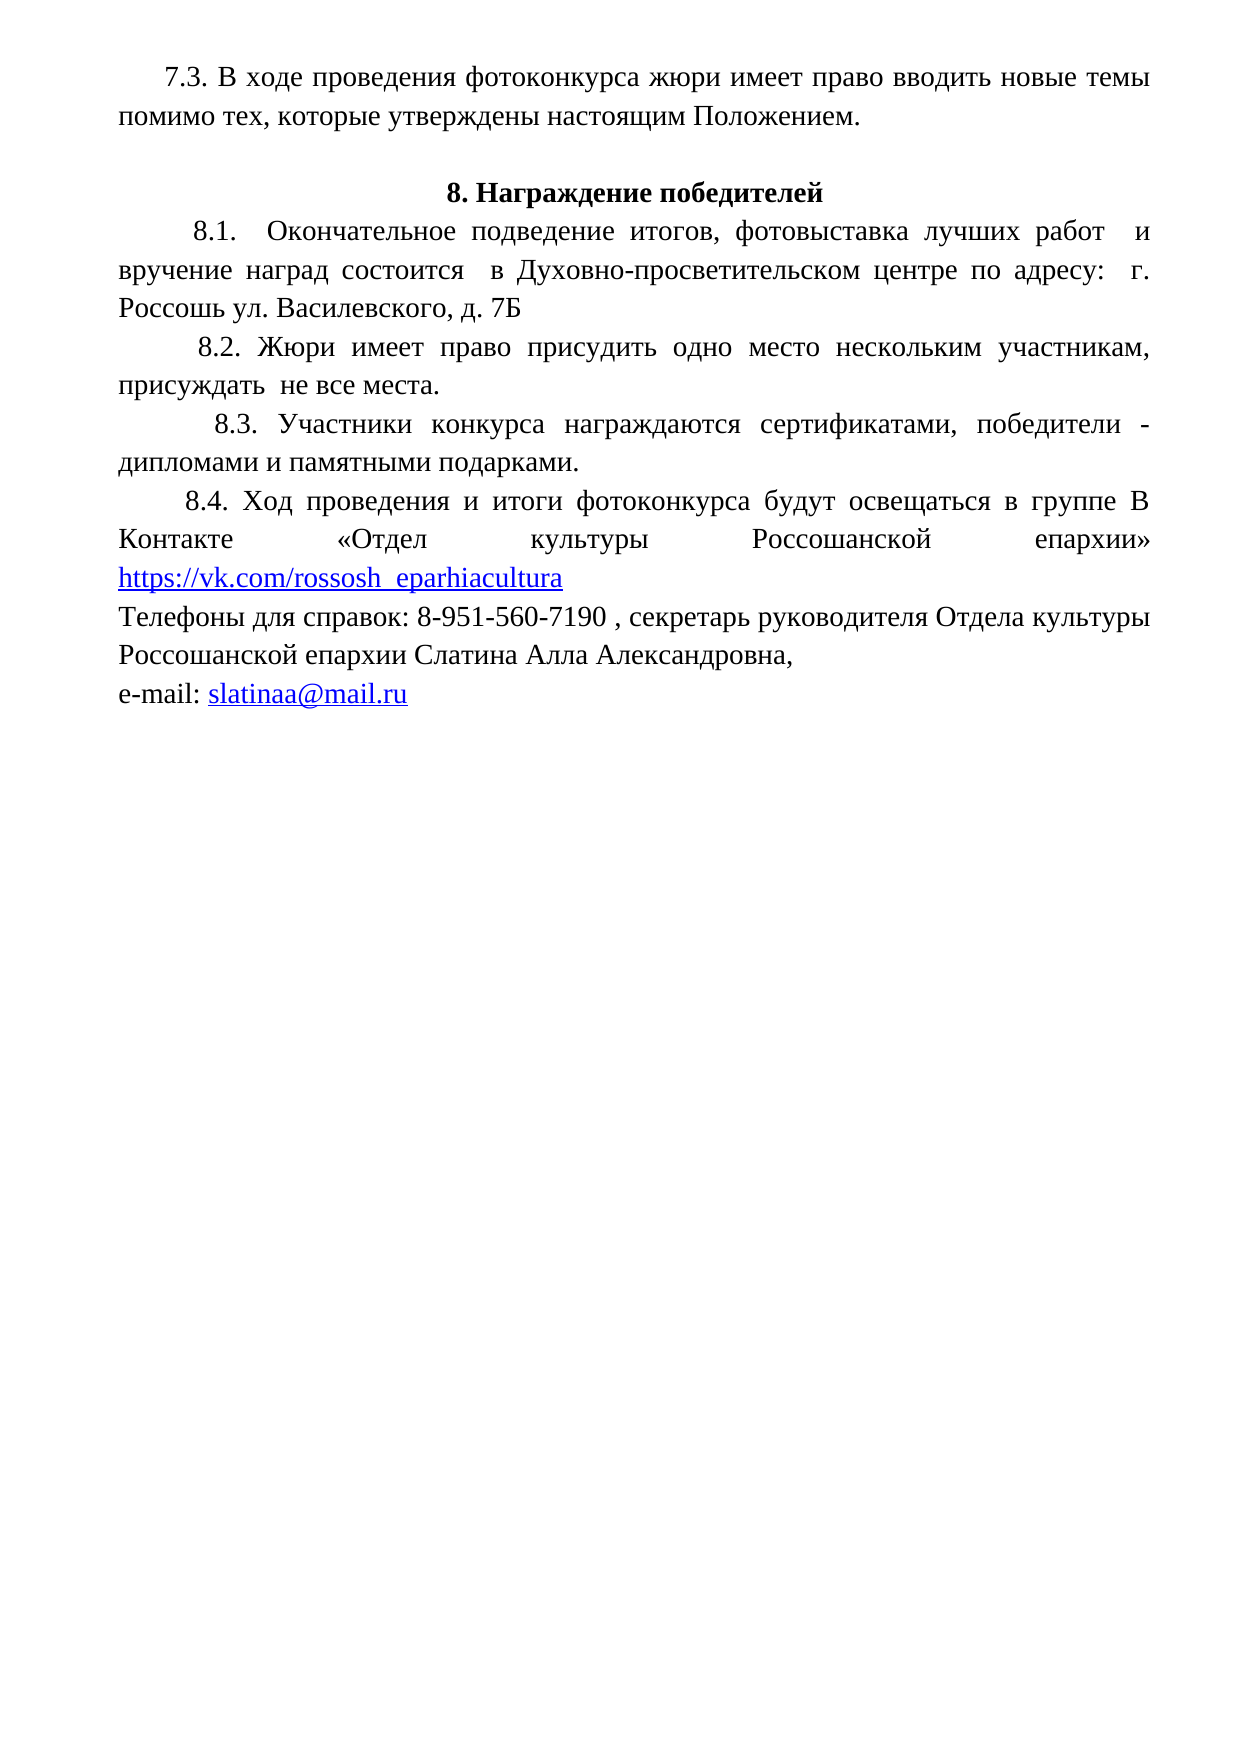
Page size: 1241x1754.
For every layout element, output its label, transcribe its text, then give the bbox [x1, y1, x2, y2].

text 8.1. Окончательное подведение итогов, фотовыставка лучших работ и вручение наград состоится в Духовно-просветительском центре по адресу: г. Россошь ул. Василевского, д. 7Б [118, 213, 1152, 324]
text 7.3. В ходе проведения фотоконкурса жюри имеет право вводить новые темы помимо тех, которые утверждены настоящим Положением. [118, 59, 1152, 131]
text 8.3. Участники конкурса награждаются сертификатами, победители - дипломами и памятными подарками. [118, 406, 1152, 478]
text Телефоны для справок: 8-951-560-7190 , секретарь руководителя Отдела культуры Россошанской епархии Слатина Алла Александровна, [118, 599, 1152, 671]
text e-mail: slatinaa@mail.ru [118, 676, 1152, 709]
text 8. Награждение победителей [118, 175, 1152, 208]
text 8.4. Ход проведения и итоги фотоконкурса будут освещаться в группе В Контакте «Отдел культуры Россошанской епархии» https://vk.com/rossosh_eparhiacultura [118, 483, 1152, 594]
text 8.2. Жюри имеет право присудить одно место нескольким участникам, присуждать не все места. [118, 329, 1152, 401]
